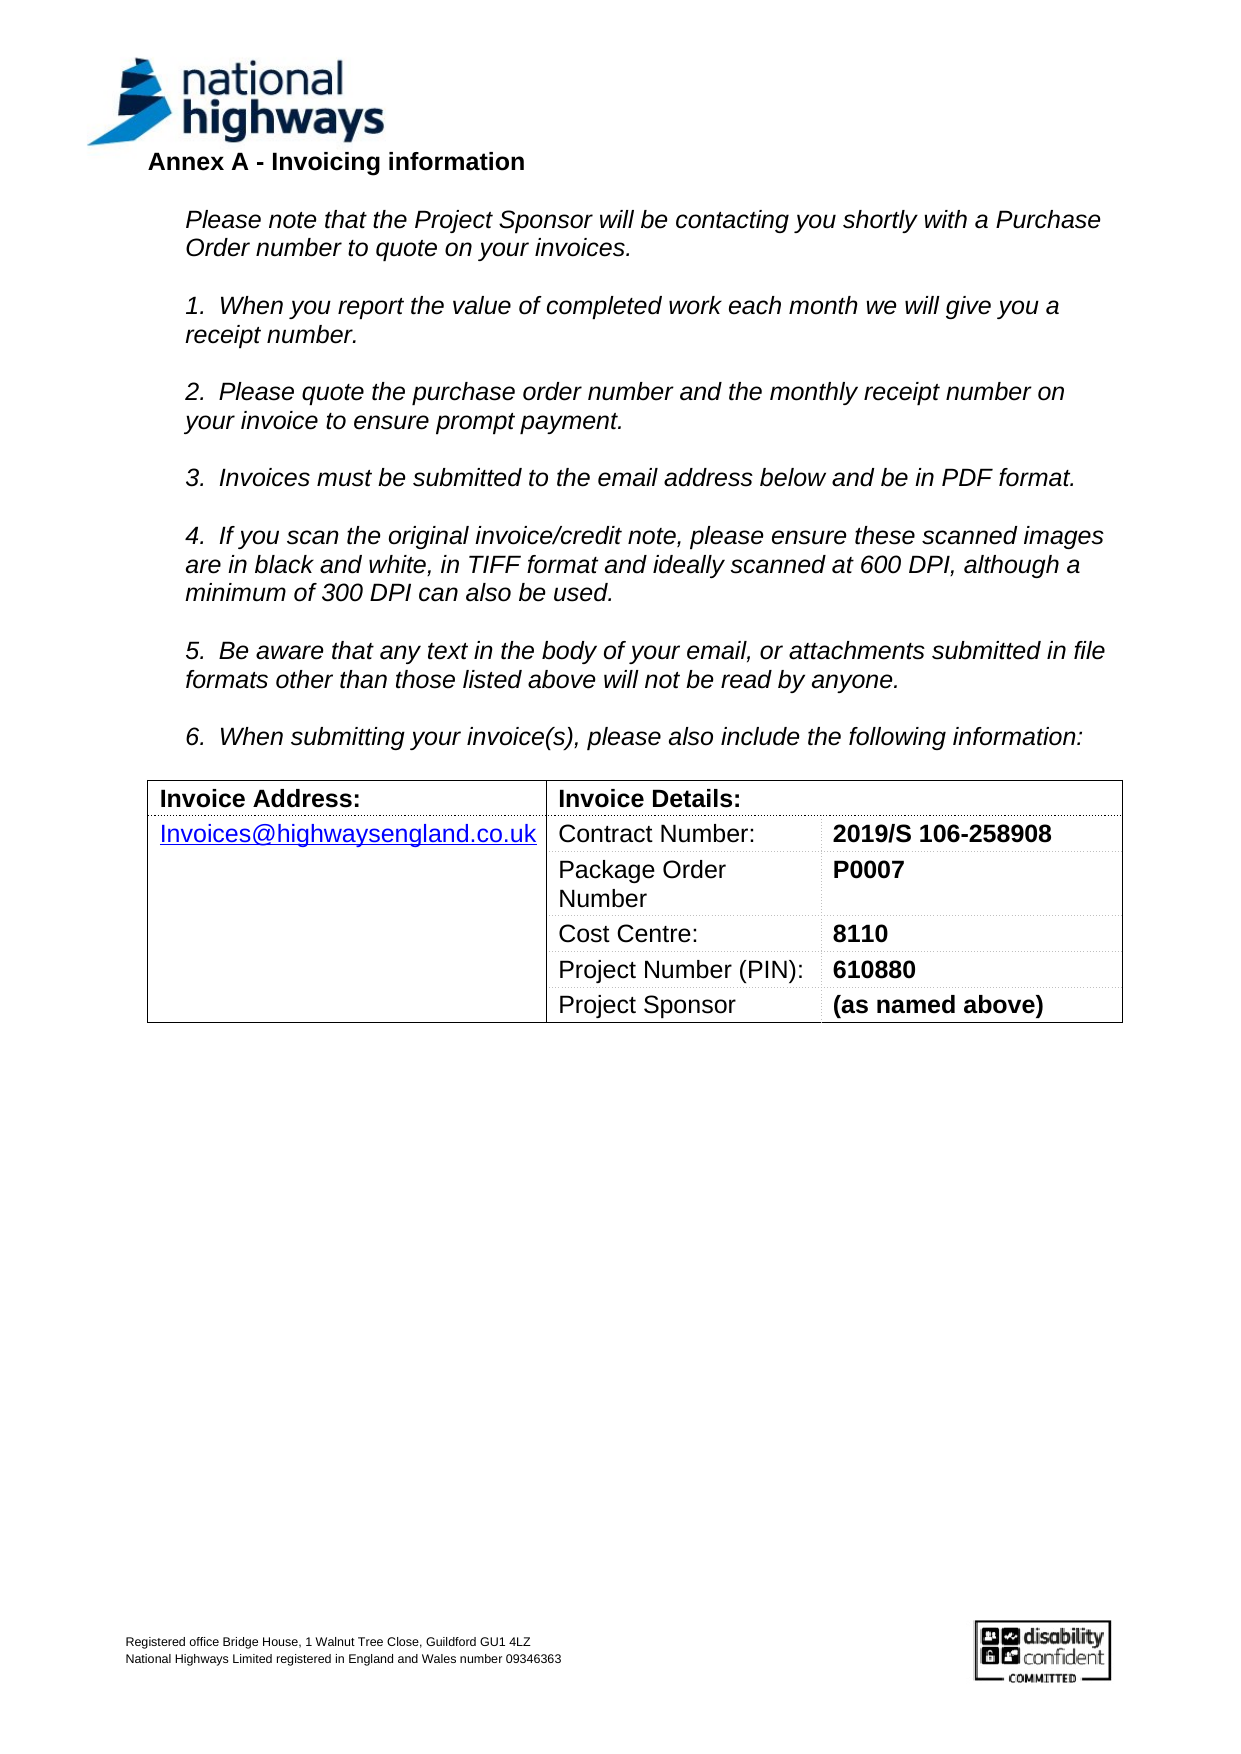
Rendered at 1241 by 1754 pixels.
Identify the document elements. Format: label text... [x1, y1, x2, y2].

text 4. If you scan the original invoice/credit note, please ensure these scanned images are in black and white, in TIFF format and ideally scanned at 600 DPI, although a minimum of 300 DPI can also be used. [185, 521, 1122, 607]
table_cell 610880 [821, 951, 1122, 987]
text Please note that the Project Sponsor will be contacting you shortly with a Purchase Order number to quote on your invoices. [185, 205, 1122, 262]
text 3. Invoices must be submitted to the email address below and be in PDF format. [185, 463, 1122, 492]
table_header Invoice Address: [148, 781, 546, 815]
table_cell Contract Number: [547, 815, 821, 851]
text 1. When you report the value of completed work each month we will give you a receipt number. [185, 291, 1122, 348]
table_header Invoice Details: [547, 781, 821, 815]
text 5. Be aware that any text in the body of your email, or attachments submitted in file formats other than those listed above will not be read by anyone. [185, 636, 1122, 693]
table_cell 2019/S 106-258908 [821, 815, 1122, 851]
table_cell Project Number (PIN): [547, 951, 821, 987]
table_cell Cost Centre: [547, 915, 821, 951]
table_cell Project Sponsor [547, 987, 821, 1022]
picture [965, 1612, 1123, 1690]
table_header [821, 781, 1122, 815]
table_cell P0007 [821, 851, 1122, 915]
table_cell 8110 [821, 915, 1122, 951]
text 6. When submitting your invoice(s), please also include the following information: [185, 722, 1122, 751]
table_cell (as named above) [821, 987, 1122, 1022]
text 2. Please quote the purchase order number and the monthly receipt number on your invoice to ensure prompt payment. [185, 377, 1122, 435]
text Annex A - Invoicing information [148, 147, 1122, 176]
table_cell Invoices@highwaysengland.co.uk [148, 815, 546, 1022]
table_cell Package Order Number [547, 851, 821, 915]
